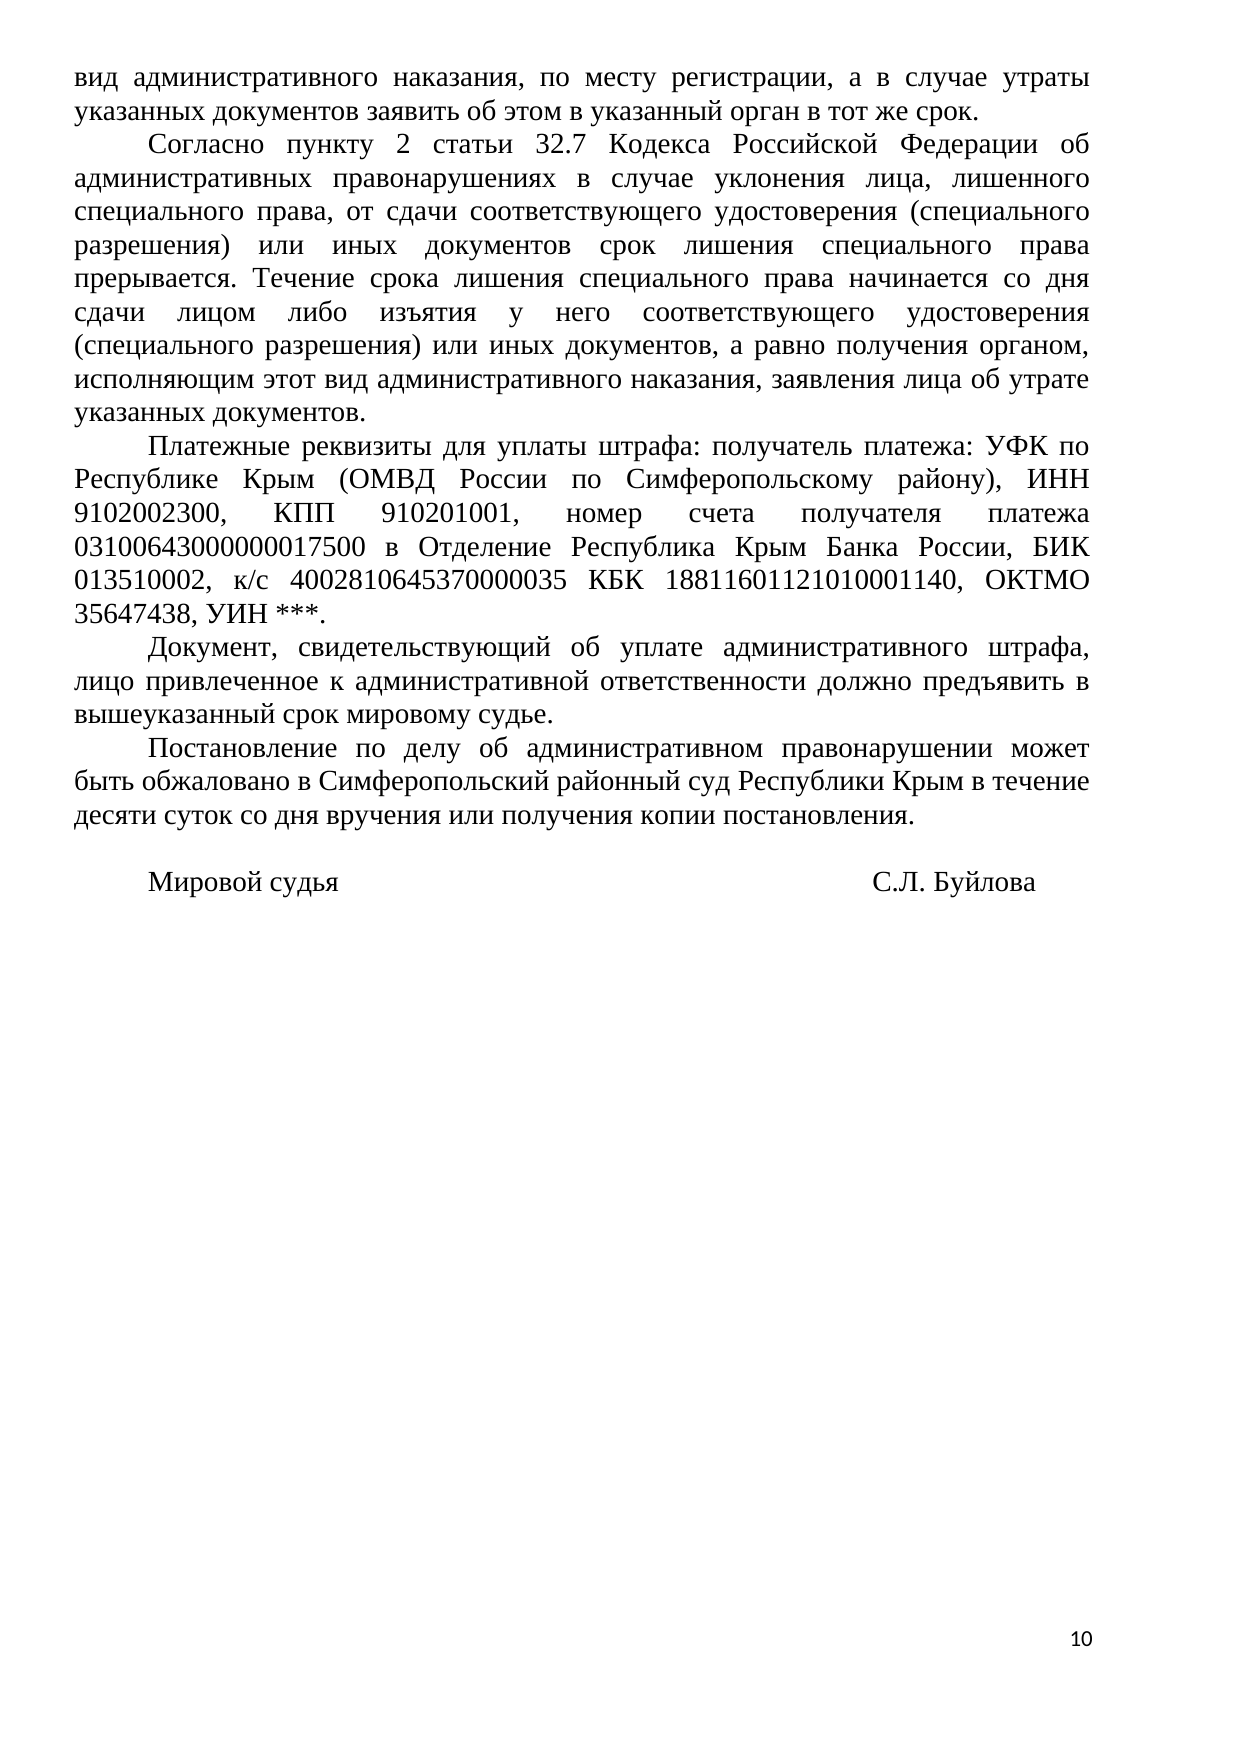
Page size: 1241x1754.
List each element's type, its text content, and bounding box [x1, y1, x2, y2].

text Согласно пункту 2 статьи 32.7 Кодекса Российской Федерации об административных правонарушениях в случае уклонения лица, лишенного специального права, от сдачи соответствующего удостоверения (специального разрешения) или иных документов срок лишения специального права прерывается. Течение срока лишения специального права начинается со дня сдачи лицом либо изъятия у него соответствующего удостоверения (специального разрешения) или иных документов, а равно получения органом, исполняющим этот вид административного наказания, заявления лица об утрате указанных документов. [74, 126, 1091, 428]
text Постановление по делу об административном правонарушении может быть обжаловано в Симферопольский районный суд Республики Крым в течение десяти суток со дня вручения или получения копии постановления. [74, 730, 1091, 831]
text Документ, свидетельствующий об уплате административного штрафа, лицо привлеченное к административной ответственности должно предъявить в вышеуказанный срок мировому судье. [74, 629, 1091, 730]
text Платежные реквизиты для уплаты штрафа: получатель платежа: УФК по Республике Крым (ОМВД России по Симферопольскому району), ИНН 9102002300, КПП 910201001, номер счета получателя платежа 03100643000000017500 в Отделение Республика Крым Банка России, БИК 013510002, к/с 4002810645370000035 КБК 18811601121010001140, ОКТМО 35647438, УИН ***. [74, 428, 1091, 629]
text Мировой судья С.Л. Буйлова [74, 864, 1091, 898]
